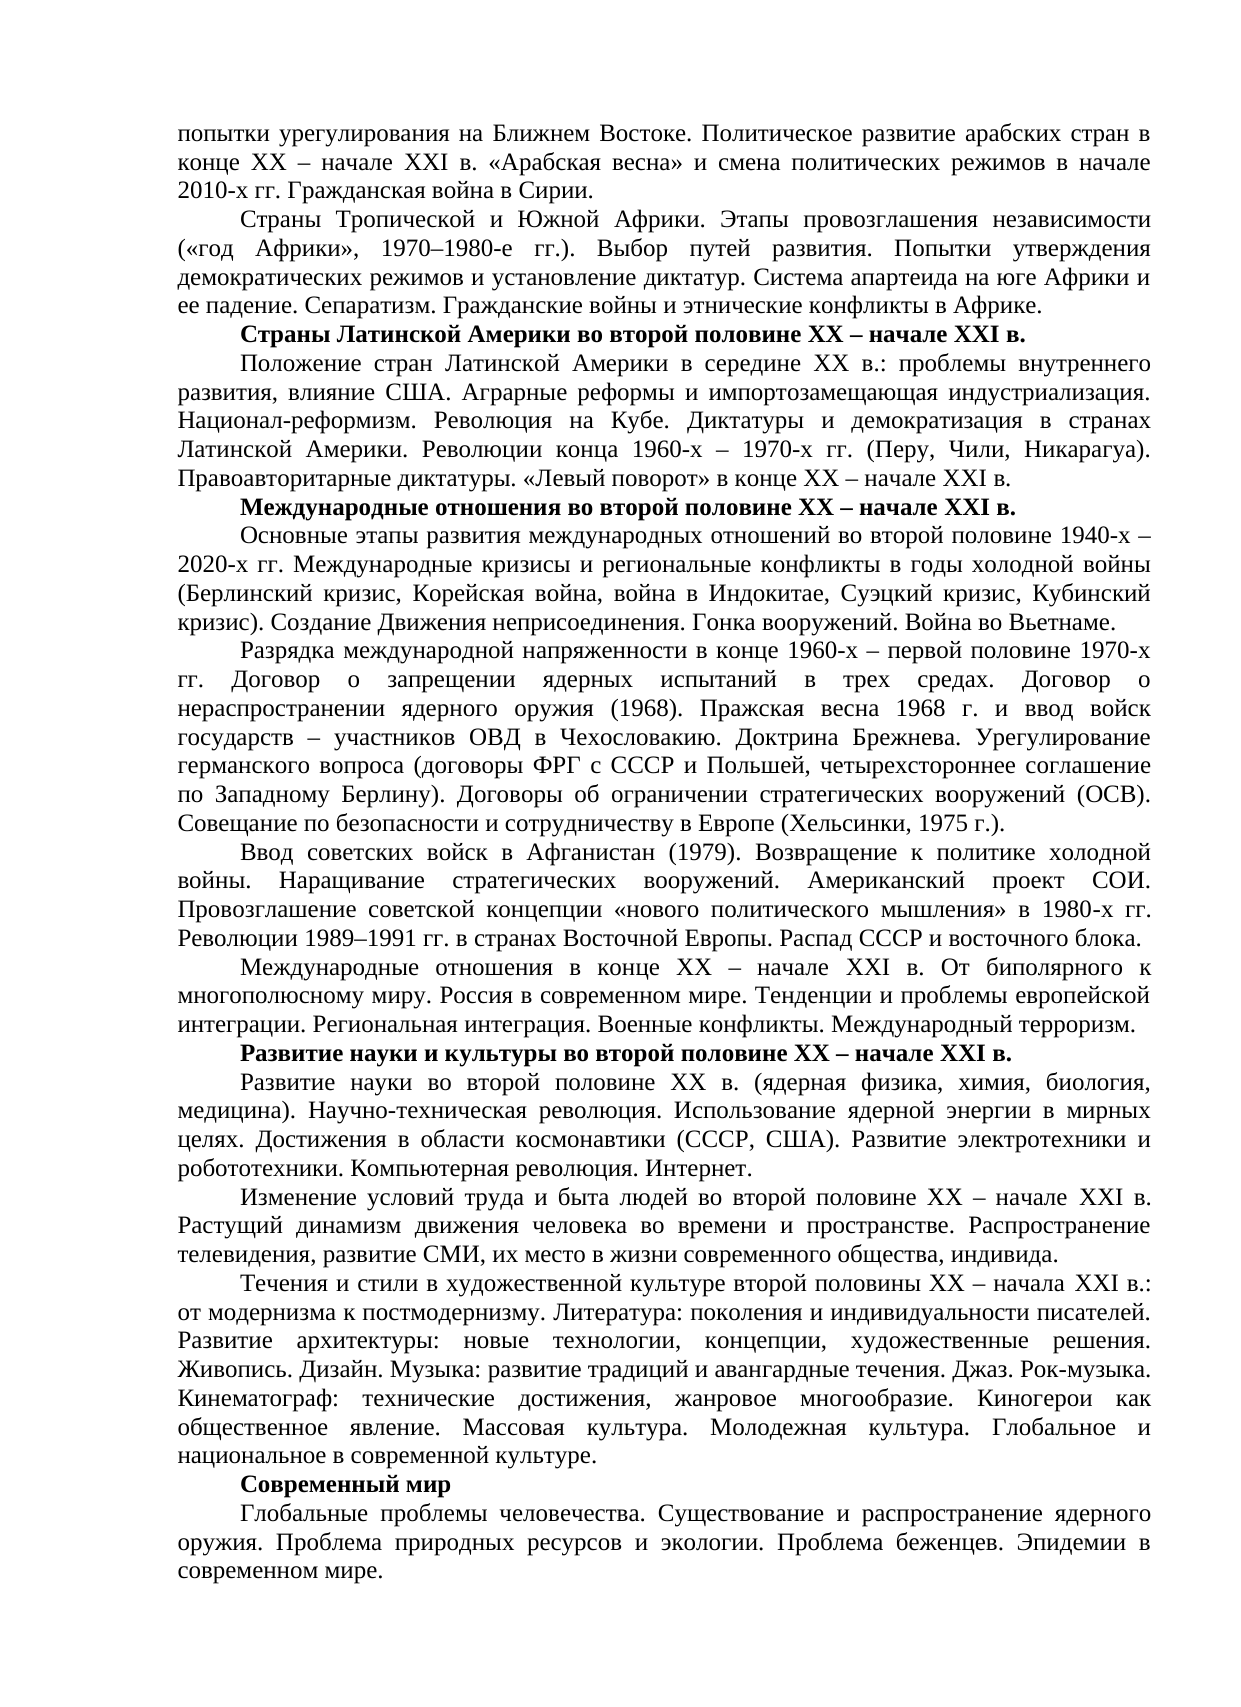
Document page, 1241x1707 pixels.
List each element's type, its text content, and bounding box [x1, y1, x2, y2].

text Страны Тропической и Южной Африки. Этапы провозглашения независимости («год Африки», 1970–1980-е гг.). Выбор путей развития. Попытки утверждения демократических режимов и установление диктатур. Система апартеида на юге Африки и ее падение. Сепаратизм. Гражданские войны и этнические конфликты в Африке. [177, 204, 1152, 319]
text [177, 118, 1152, 204]
text Разрядка международной напряженности в конце 1960-х – первой половине 1970-х гг. Договор о запрещении ядерных испытаний в трех средах. Договор о нераспространении ядерного оружия (1968). Пражская весна 1968 г. и ввод войск государств – участников ОВД в Чехословакию. Доктрина Брежнева. Урегулирование германского вопроса (договоры ФРГ с СССР и Польшей, четырехстороннее соглашение по Западному Берлину). Договоры об ограничении стратегических вооружений (ОСВ). Совещание по безопасности и сотрудничеству в Европе (Хельсинки, 1975 г.). [177, 636, 1152, 837]
text Глобальные проблемы человечества. Существование и распространение ядерного оружия. Проблема природных ресурсов и экологии. Проблема беженцев. Эпидемии в современном мире. [177, 1498, 1152, 1584]
text Международные отношения в конце ХХ – начале XXI в. От биполярного к многополюсному миру. Россия в современном мире. Тенденции и проблемы европейской интеграции. Региональная интеграция. Военные конфликты. Международный терроризм. [177, 952, 1152, 1038]
text Современный мир [177, 1469, 1152, 1498]
text Ввод советских войск в Афганистан (1979). Возвращение к политике холодной войны. Наращивание стратегических вооружений. Американский проект СОИ. Провозглашение советской концепции «нового политического мышления» в 1980‑х гг. Революции 1989–1991 гг. в странах Восточной Европы. Распад СССР и восточного блока. [177, 837, 1152, 952]
text Развитие науки во второй половине ХХ в. (ядерная физика, химия, биология, медицина). Научно-техническая революция. Использование ядерной энергии в мирных целях. Достижения в области космонавтики (СССР, США). Развитие электротехники и робототехники. Компьютерная революция. Интернет. [177, 1067, 1152, 1182]
text Изменение условий труда и быта людей во второй половине ХХ – начале XXI в. Растущий динамизм движения человека во времени и пространстве. Распространение телевидения, развитие СМИ, их место в жизни современного общества, индивида. [177, 1182, 1152, 1268]
text Основные этапы развития международных отношений во второй половине 1940-х – 2020-х гг. Международные кризисы и региональные конфликты в годы холодной войны (Берлинский кризис, Корейская война, война в Индокитае, Суэцкий кризис, Кубинский кризис). Создание Движения неприсоединения. Гонка вооружений. Война во Вьетнаме. [177, 521, 1152, 636]
text Течения и стили в художественной культуре второй половины ХХ – начала XXI в.: от модернизма к постмодернизму. Литература: поколения и индивидуальности писателей. Развитие архитектуры: новые технологии, концепции, художественные решения. Живопись. Дизайн. Музыка: развитие традиций и авангардные течения. Джаз. Рок-музыка. Кинематограф: технические достижения, жанровое многообразие. Киногерои как общественное явление. Массовая культура. Молодежная культура. Глобальное и национальное в современной культуре. [177, 1268, 1152, 1469]
text Развитие науки и культуры во второй половине ХХ – начале XXI в. [177, 1038, 1152, 1067]
text Страны Латинской Америки во второй половине ХХ – начале XXI в. [177, 319, 1152, 348]
text Положение стран Латинской Америки в середине ХХ в.: проблемы внутреннего развития, влияние США. Аграрные реформы и импортозамещающая индустриализация. Национал-реформизм. Революция на Кубе. Диктатуры и демократизация в странах Латинской Америки. Революции конца 1960-х – 1970-х гг. (Перу, Чили, Никарагуа). Правоавторитарные диктатуры. «Левый поворот» в конце ХХ – начале XXI в. [177, 348, 1152, 492]
text Международные отношения во второй половине ХХ – начале XXI в. [177, 492, 1152, 521]
